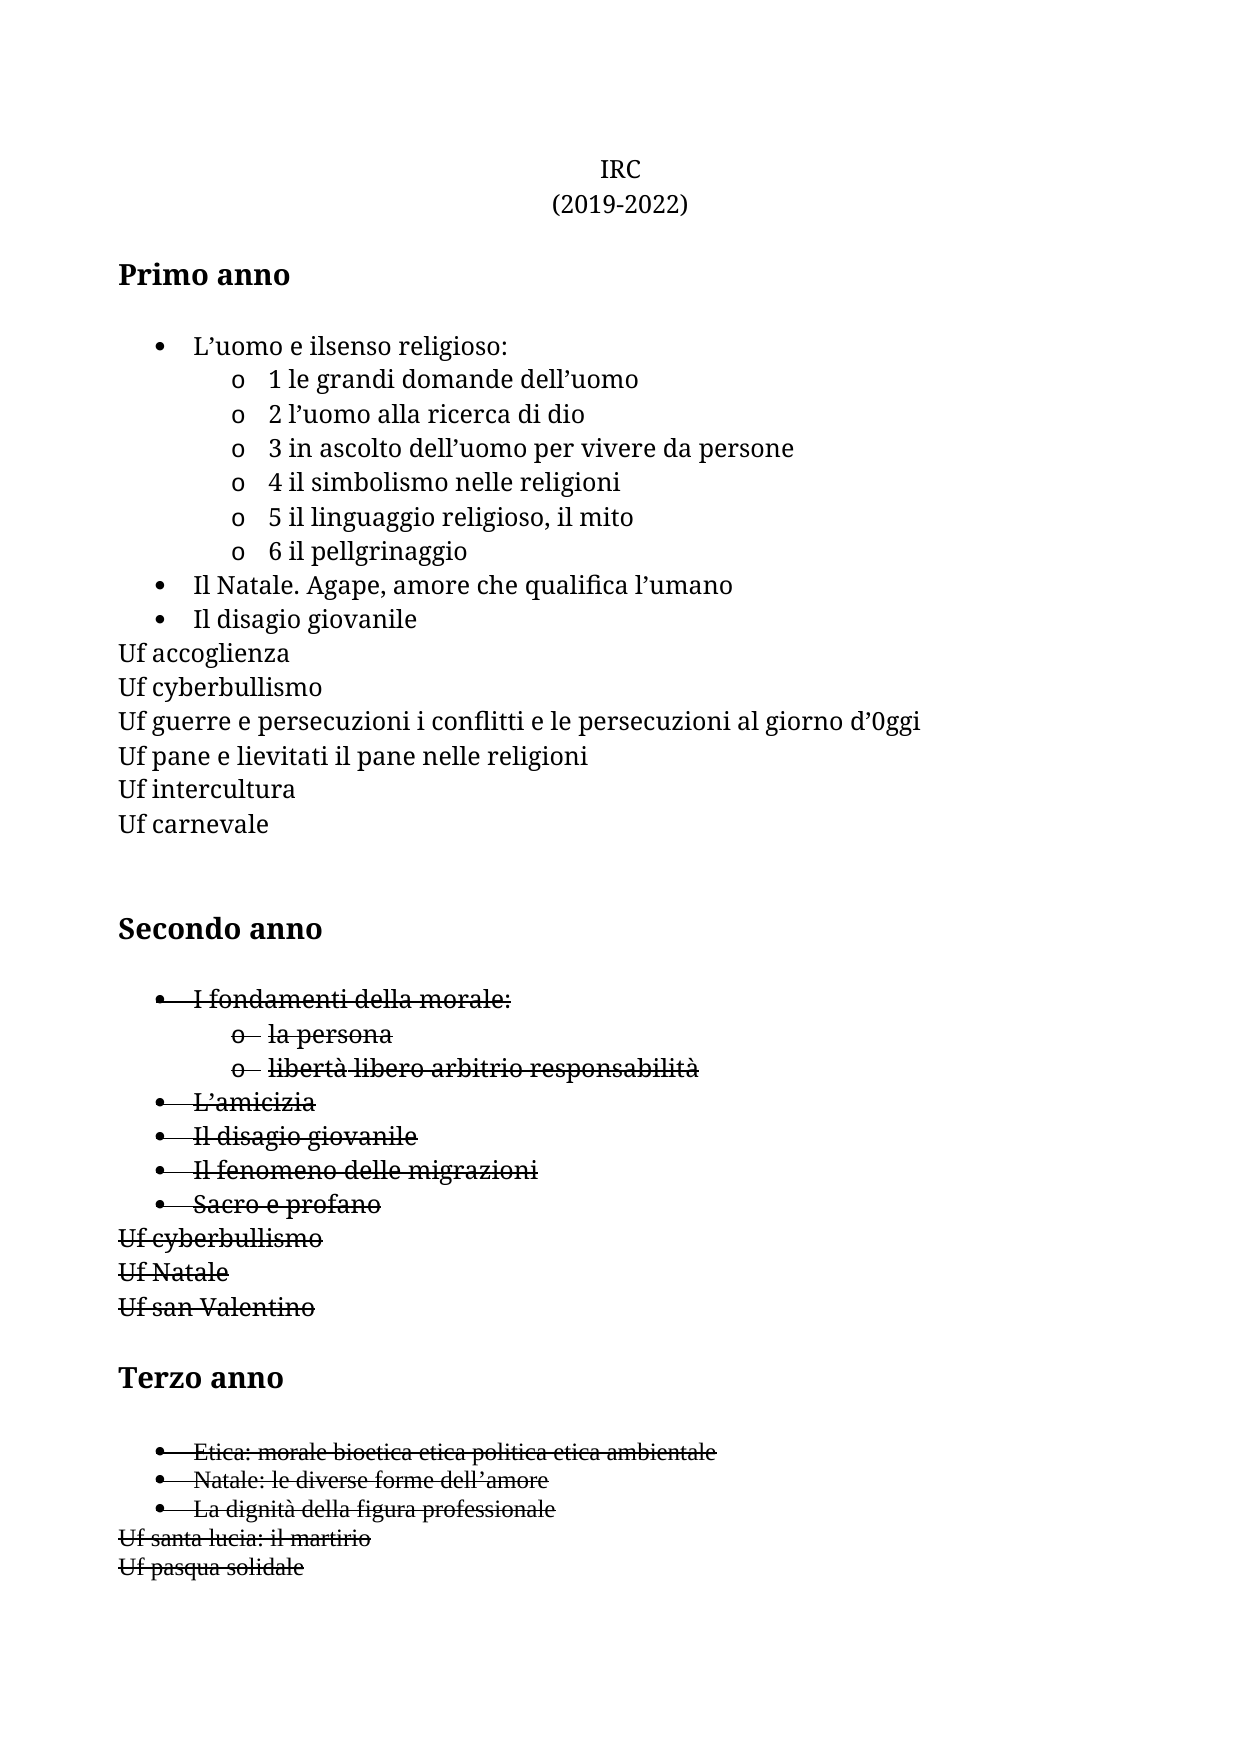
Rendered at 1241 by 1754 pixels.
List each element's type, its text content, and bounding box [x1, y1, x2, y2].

list Il disagio giovanile [156, 602, 1122, 636]
text Uf carnevale [118, 806, 1122, 840]
text IRC [118, 152, 1122, 186]
list Natale: le diverse forme dell’amore [156, 1465, 1122, 1494]
list 2 l’uomo alla ricerca di dio [231, 396, 1122, 431]
text Uf intercultura [118, 772, 1122, 806]
text Uf pasqua solidale [118, 1552, 1122, 1580]
text Uf pane e lievitati il pane nelle religioni [118, 738, 1122, 772]
text Uf accoglienza [118, 636, 1122, 670]
text Uf Natale [118, 1255, 1122, 1289]
text Terzo anno [118, 1357, 1122, 1397]
text Primo anno [118, 254, 1122, 294]
text Secondo anno [118, 908, 1122, 948]
list Il disagio giovanile [156, 1119, 1122, 1153]
list 5 il linguaggio religioso, il mito [231, 499, 1122, 533]
text Uf santa lucia: il martirio [118, 1523, 1122, 1552]
list libertà libero arbitrio responsabilità [231, 1051, 1122, 1085]
list L’uomo e ilsenso religioso: [156, 328, 1122, 362]
text Uf cyberbullismo [118, 1221, 1122, 1255]
text Uf guerre e persecuzioni i conflitti e le persecuzioni al giorno d’0ggi [118, 704, 1122, 738]
text (2019-2022) [118, 186, 1122, 220]
list L’amicizia [156, 1085, 1122, 1119]
list Sacro e profano [156, 1187, 1122, 1221]
list I fondamenti della morale: [156, 982, 1122, 1016]
text Uf cyberbullismo [118, 670, 1122, 704]
list 3 in ascolto dell’uomo per vivere da persone [231, 431, 1122, 465]
list Etica: morale bioetica etica politica etica ambientale [156, 1437, 1122, 1465]
list 6 il pellgrinaggio [231, 533, 1122, 568]
list Il Natale. Agape, amore che qualifica l’umano [156, 568, 1122, 602]
text Uf san Valentino [118, 1289, 1122, 1323]
list 4 il simbolismo nelle religioni [231, 465, 1122, 499]
list La dignità della figura professionale [156, 1494, 1122, 1523]
list 1 le grandi domande dell’uomo [231, 362, 1122, 396]
list Il fenomeno delle migrazioni [156, 1153, 1122, 1187]
list la persona [231, 1016, 1122, 1051]
